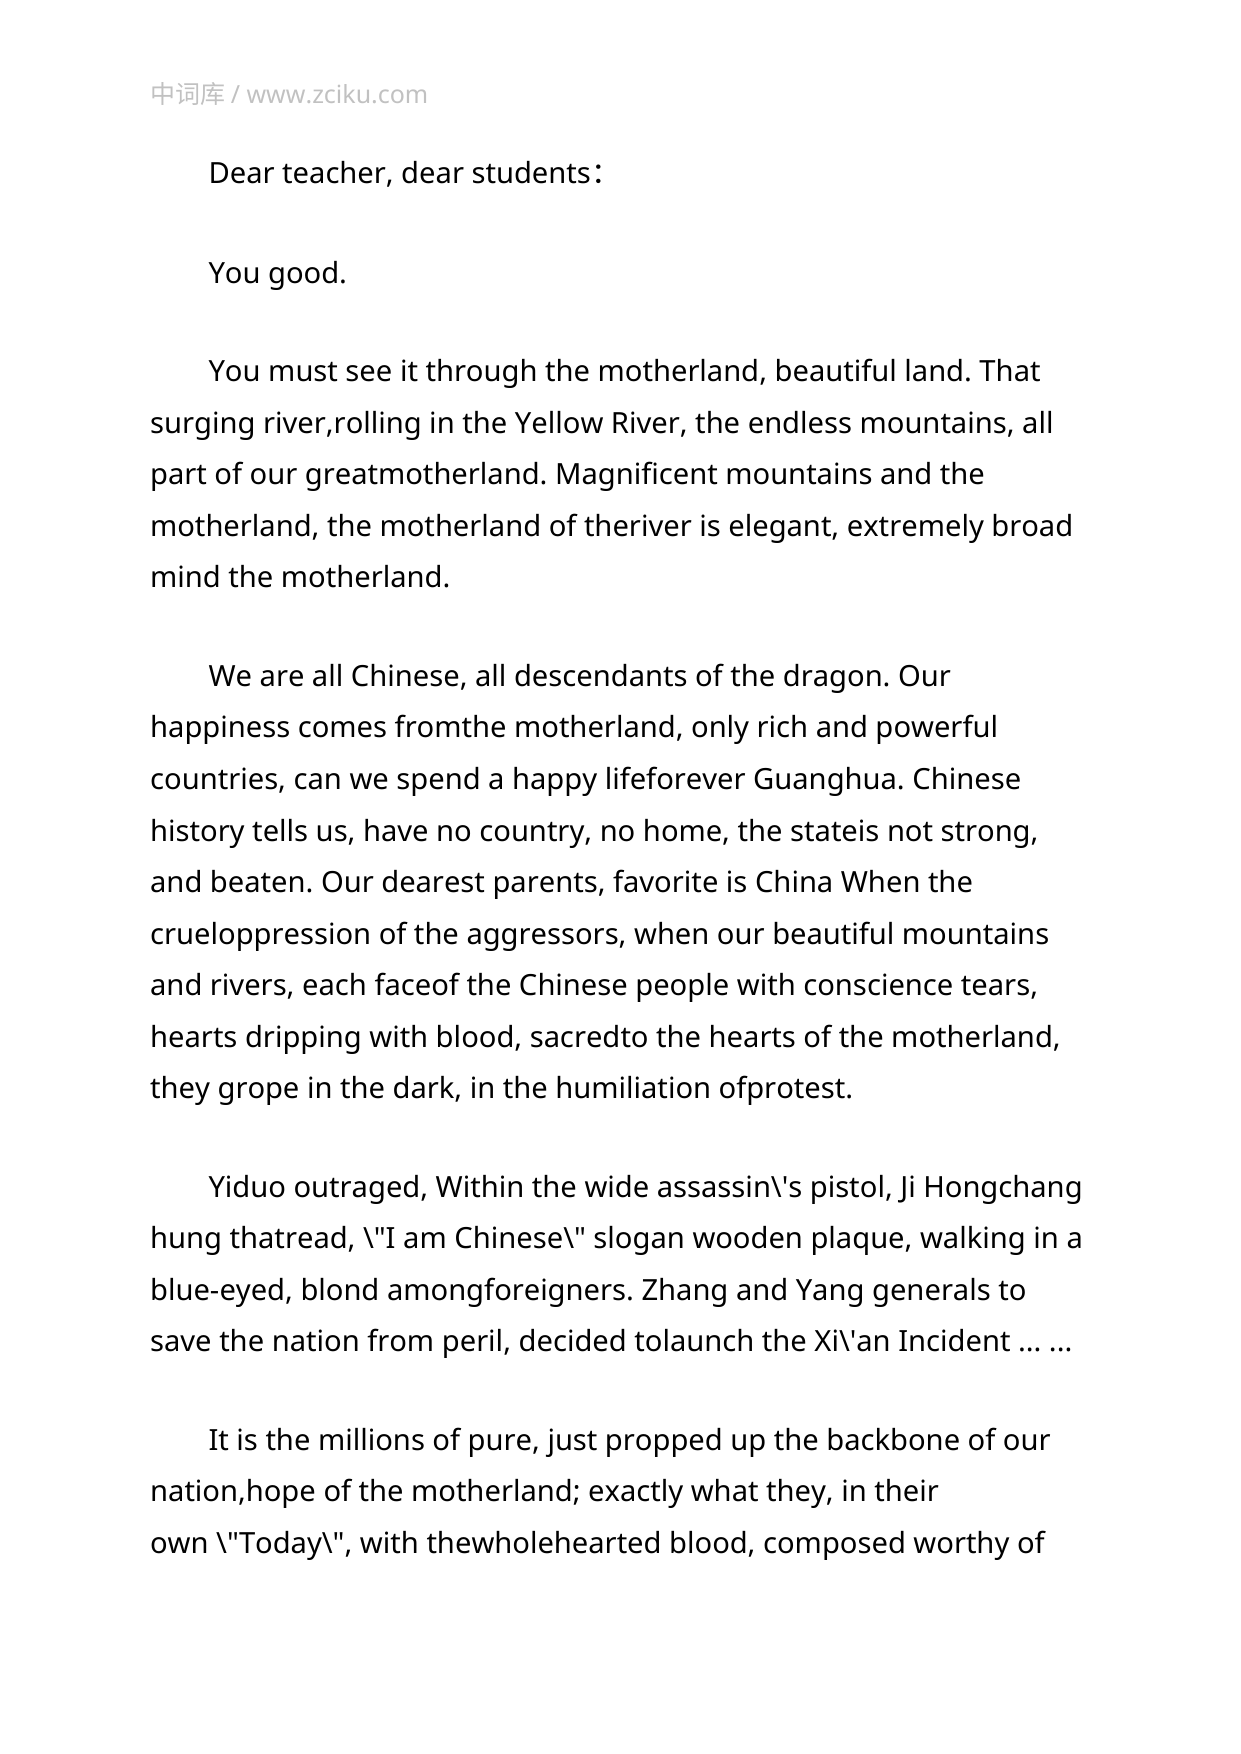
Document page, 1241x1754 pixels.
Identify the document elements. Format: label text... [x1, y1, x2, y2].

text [150, 1419, 1090, 1562]
text You must see it through the motherland, beautiful land. That surging river,rolling in the Yellow River, the endless mountains, all part of our greatmotherland. Magnificent mountains and the motherland, the motherland of theriver is elegant, extremely broad mind the motherland. [150, 350, 1090, 596]
text Dear teacher, dear students： [150, 150, 1090, 192]
text Yiduo outraged, Within the wide assassin\'s pistol, Ji Hongchang hung thatread, \"I am Chinese\" slogan wooden plaque, walking in a blue-eyed, blond amongforeigners. Zhang and Yang generals to save the nation from peril, decided tolaunch the Xi\'an Incident ... ... [150, 1166, 1090, 1360]
text You good. [150, 252, 1090, 292]
text We are all Chinese, all descendants of the dragon. Our happiness comes fromthe motherland, only rich and powerful countries, can we spend a happy lifeforever Guanghua. Chinese history tells us, have no country, no home, the stateis not strong, and beaten. Our dearest parents, favorite is China When the crueloppression of the aggressors, when our beautiful mountains and rivers, each faceof the Chinese people with conscience tears, hearts dripping with blood, sacredto the hearts of the motherland, they grope in the dark, in the humiliation ofprotest. [150, 655, 1090, 1107]
